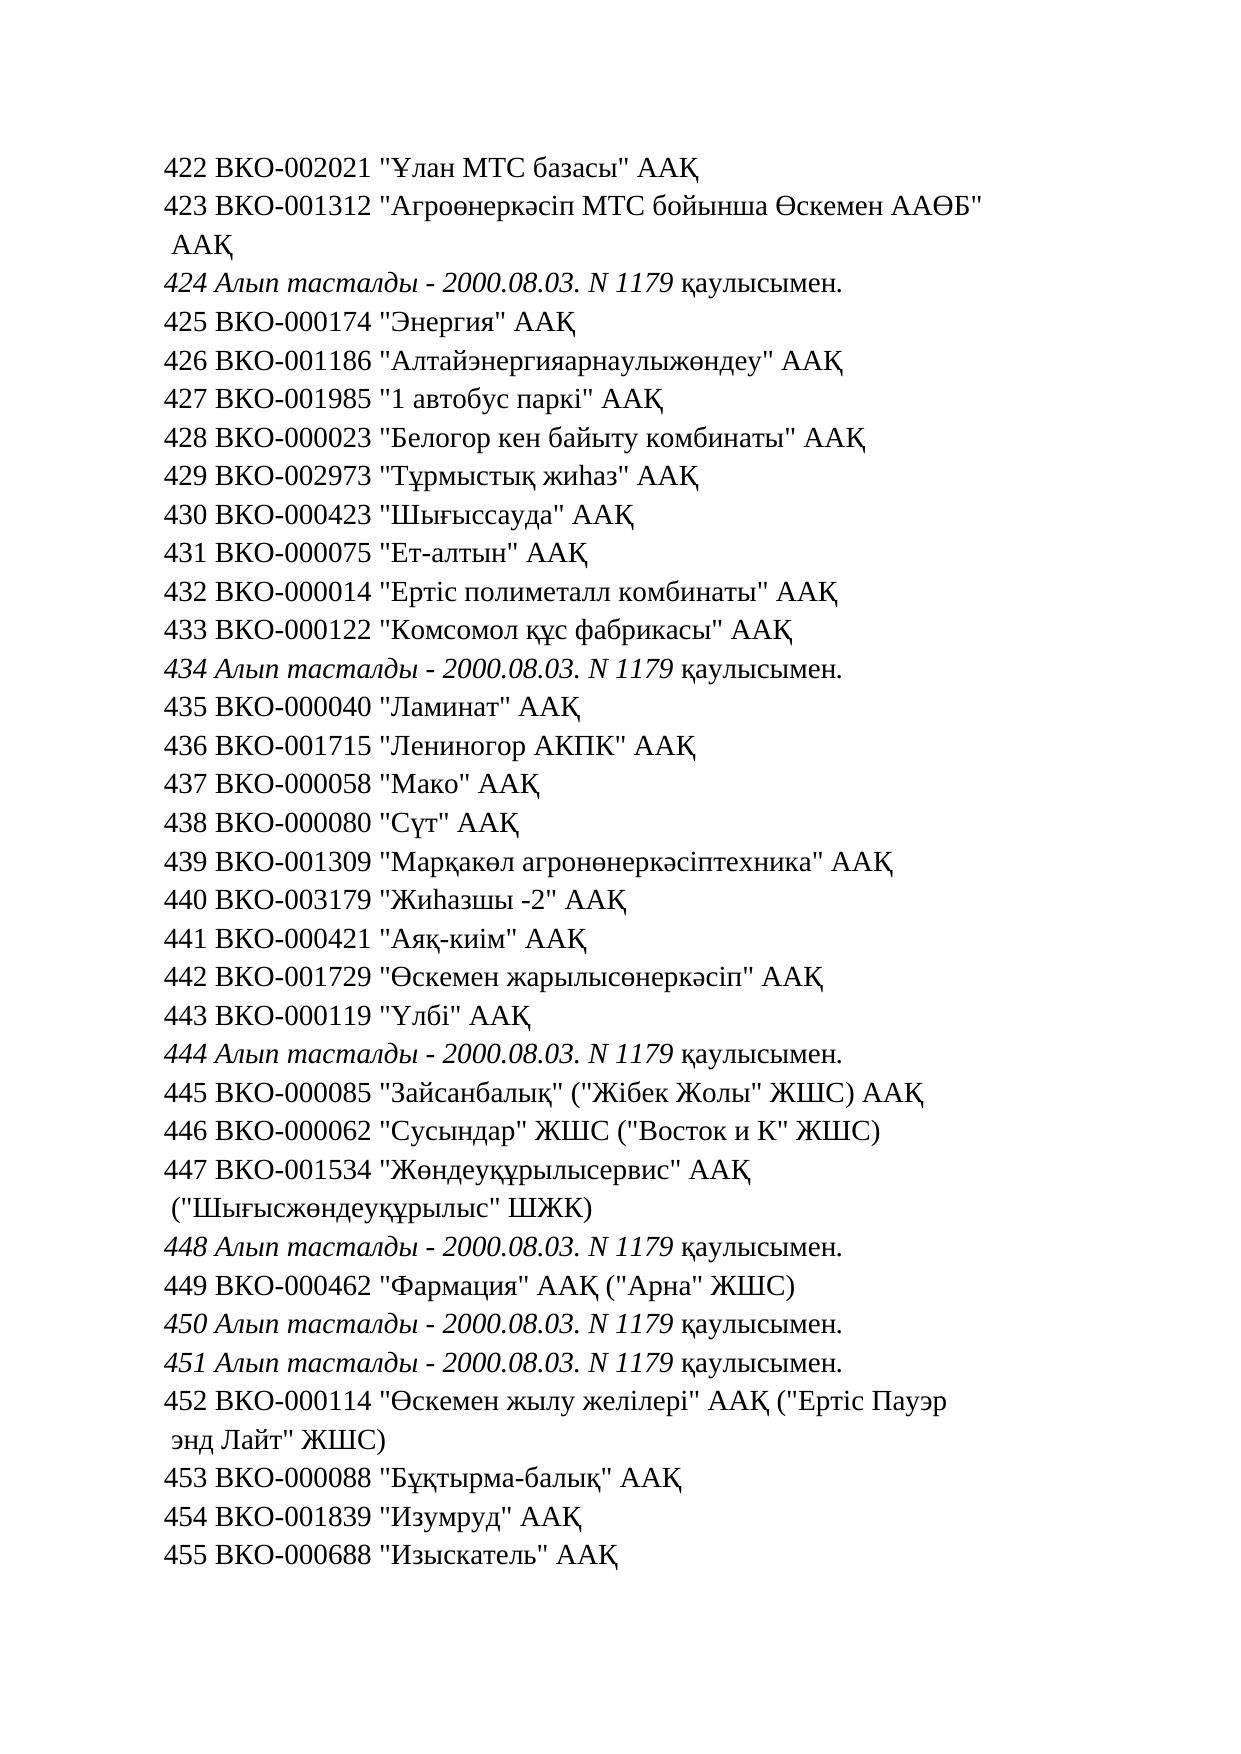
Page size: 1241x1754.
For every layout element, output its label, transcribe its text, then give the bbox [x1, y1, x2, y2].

text 431 ВКО-000075 "Ет-алтын" ААҚ [112, 535, 1128, 569]
text 436 ВКО-001715 "Лениногор АКПК" ААҚ [112, 728, 1128, 762]
text 439 ВКО-001309 "Марқакөл агронөнеркәсіптехника" ААҚ [112, 844, 1128, 877]
text 423 ВКО-001312 "Агроөнеркәсіп МТС бойынша Өскемен ААӨБ" [112, 188, 1128, 222]
text 453 ВКО-000088 "Бұқтырма-балық" ААҚ [112, 1460, 1128, 1494]
text 422 ВКО-002021 "Ұлан МТС базасы" ААҚ [112, 150, 1128, 183]
text 427 ВКО-001985 "1 автобус паркі" ААҚ [112, 381, 1128, 415]
text 445 ВКО-000085 "Зайсанбалық" ("Жібек Жолы" ЖШС) ААҚ [112, 1075, 1128, 1108]
text 447 ВКО-001534 "Жөндеуқұрылысервис" ААҚ [112, 1152, 1128, 1186]
text 430 ВКО-000423 "Шығыссауда" ААҚ [112, 497, 1128, 530]
text 425 ВКО-000174 "Энергия" ААҚ [112, 304, 1128, 338]
text 455 ВКО-000688 "Изыскатель" ААҚ [112, 1537, 1128, 1571]
text 448 Алып тасталды - 2000.08.03. N 1179 қаулысымен. [112, 1229, 1128, 1263]
text 451 Алып тасталды - 2000.08.03. N 1179 қаулысымен. [112, 1345, 1128, 1378]
text 449 ВКО-000462 "Фармация" ААҚ ("Арна" ЖШС) [112, 1268, 1128, 1301]
text 452 ВКО-000114 "Өскемен жылу желілері" ААҚ ("Ертіс Пауэр [112, 1383, 1128, 1417]
text 437 ВКО-000058 "Мако" ААҚ [112, 767, 1128, 800]
text 454 ВКО-001839 "Изумруд" ААҚ [112, 1499, 1128, 1532]
text 426 ВКО-001186 "Алтайэнергияарнаулыжөндеу" ААҚ [112, 343, 1128, 376]
text 428 ВКО-000023 "Белогор кен байыту комбинаты" ААҚ [112, 420, 1128, 453]
text ААҚ [112, 227, 1128, 261]
text 429 ВКО-002973 "Тұрмыстық жиһаз" ААҚ [112, 458, 1128, 492]
text 450 Алып тасталды - 2000.08.03. N 1179 қаулысымен. [112, 1306, 1128, 1340]
text 446 ВКО-000062 "Сусындар" ЖШС ("Восток и К" ЖШС) [112, 1113, 1128, 1147]
text 442 ВКО-001729 "Өскемен жарылысөнеркәсіп" ААҚ [112, 959, 1128, 993]
text энд Лайт" ЖШС) [112, 1422, 1128, 1455]
text 444 Алып тасталды - 2000.08.03. N 1179 қаулысымен. [112, 1036, 1128, 1070]
text 434 Алып тасталды - 2000.08.03. N 1179 қаулысымен. [112, 651, 1128, 684]
text 435 ВКО-000040 "Ламинат" ААҚ [112, 689, 1128, 723]
text 441 ВКО-000421 "Аяқ-киім" ААҚ [112, 921, 1128, 954]
text ("Шығысжөндеуқұрылыс" ШЖК) [112, 1191, 1128, 1224]
text 440 ВКО-003179 "Жиһазшы -2" ААҚ [112, 882, 1128, 916]
text 424 Алып тасталды - 2000.08.03. N 1179 қаулысымен. [112, 266, 1128, 299]
text 438 ВКО-000080 "Сүт" ААҚ [112, 805, 1128, 839]
text 443 ВКО-000119 "Үлбі" ААҚ [112, 998, 1128, 1031]
text 433 ВКО-000122 "Комсомол құс фабрикасы" ААҚ [112, 612, 1128, 646]
text 432 ВКО-000014 "Ертіс полиметалл комбинаты" ААҚ [112, 574, 1128, 607]
